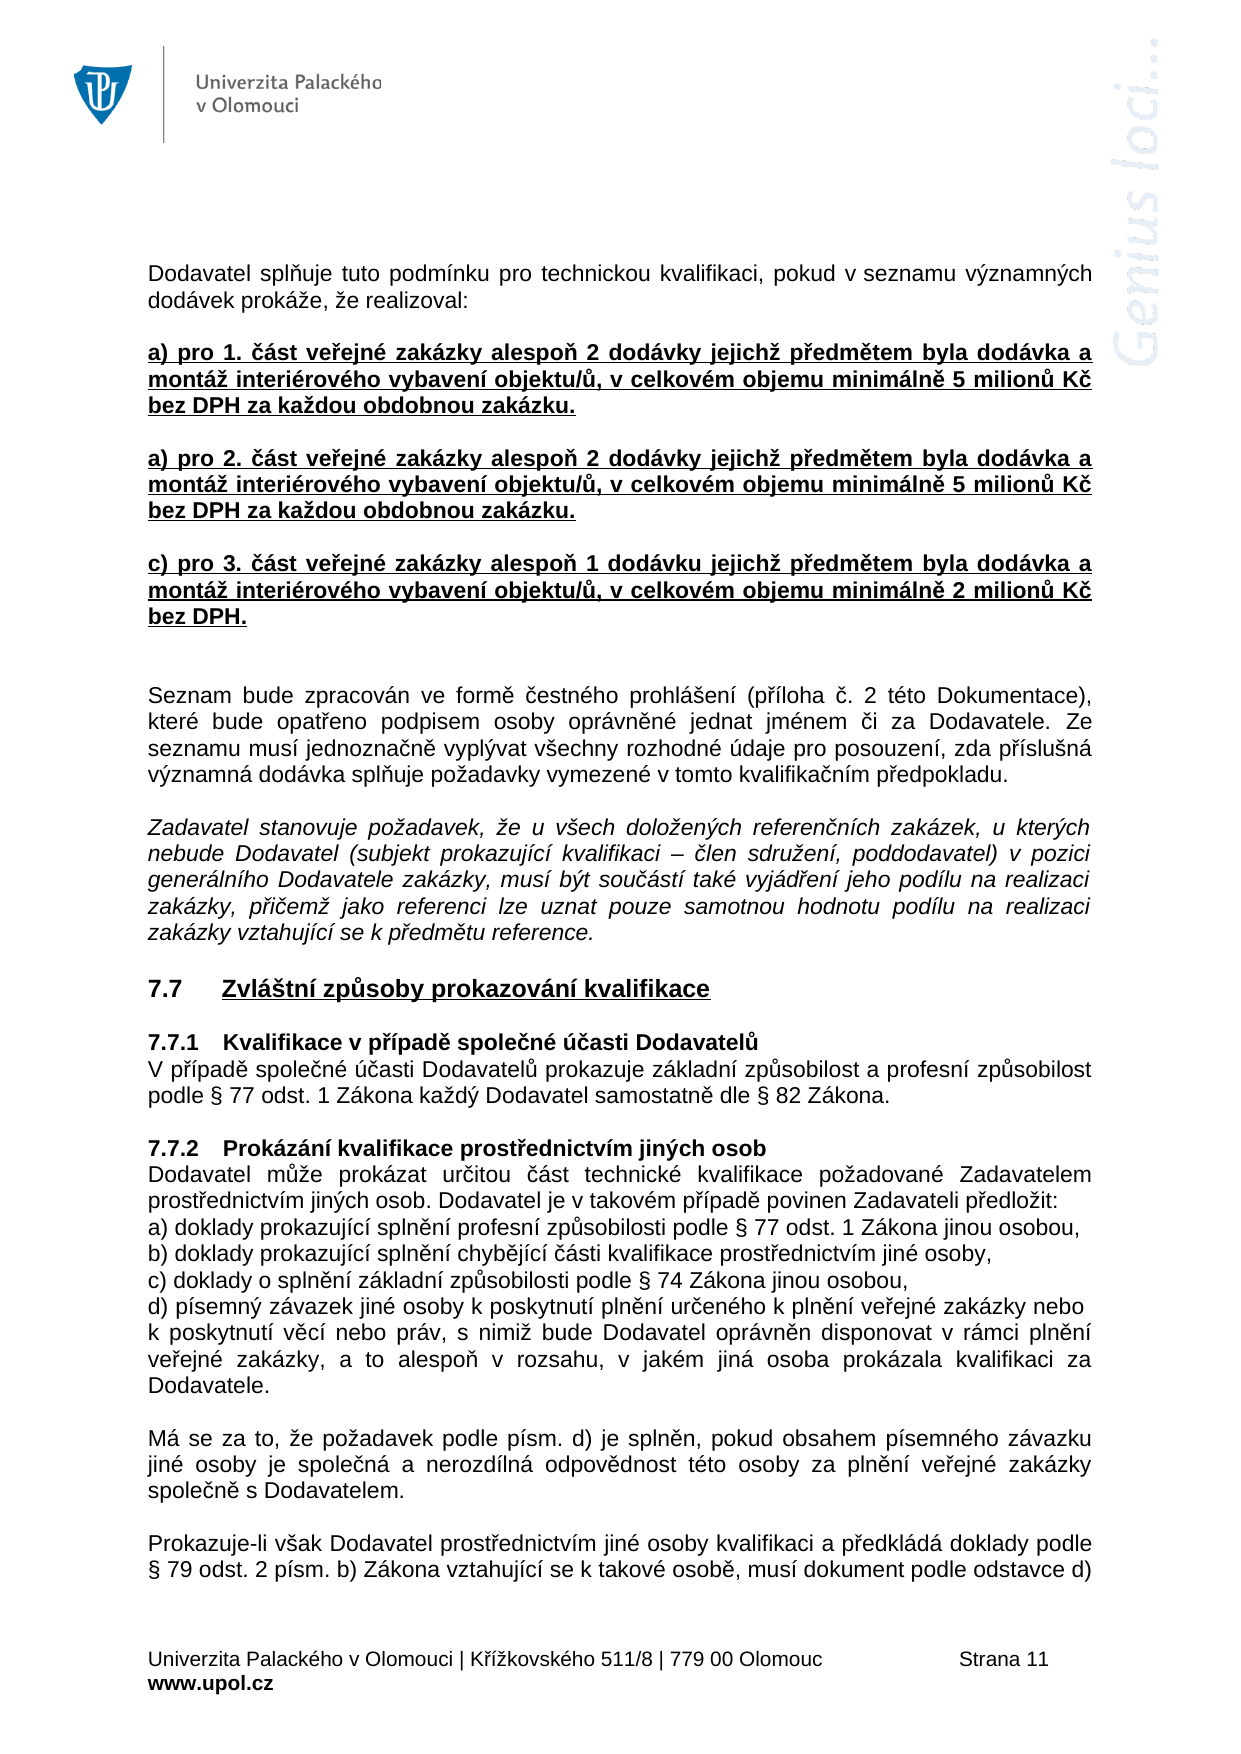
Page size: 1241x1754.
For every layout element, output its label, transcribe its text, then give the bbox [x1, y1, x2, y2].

text c) pro 3. část veřejné zakázky alespoň 1 dodávku jejichž předmětem byla dodávka a montáž interiérového vybavení objektu/ů, v celkovém objemu minimálně 2 milionů Kč bez DPH. [148, 550, 1093, 629]
subtitle 7.7.2 Prokázání kvalifikace prostřednictvím jiných osob [148, 1135, 1093, 1161]
text c) doklady o splnění základní způsobilosti podle § 74 Zákona jinou osobou, [148, 1267, 1093, 1293]
text a) pro 2. část veřejné zakázky alespoň 2 dodávky jejichž předmětem byla dodávka a montáž interiérového vybavení objektu/ů, v celkovém objemu minimálně 5 milionů Kč bez DPH za každou obdobnou zakázku. [148, 445, 1093, 468]
text Zadavatel stanovuje požadavek, že u všech doložených referenčních zakázek, u kterých nebude Dodavatel (subjekt prokazující kvalifikaci – člen sdružení, poddodavatel) v pozici generálního Dodavatele zakázky, musí být součástí také vyjádření jeho podílu na realizaci zakázky, přičemž jako referenci lze uznat pouze samotnou hodnotu podílu na realizaci zakázky vztahující se k předmětu reference. [148, 814, 1093, 946]
text a) pro 1. část veřejné zakázky alespoň 2 dodávky jejichž předmětem byla dodávka a montáž interiérového vybavení objektu/ů, v celkovém objemu minimálně 5 milionů Kč bez DPH za každou obdobnou zakázku. [148, 363, 1093, 418]
text a) doklady prokazující splnění profesní způsobilosti podle § 77 odst. 1 Zákona jinou osobou, [148, 1214, 1093, 1240]
picture [1110, 38, 1158, 366]
text b) doklady prokazující splnění chybějící části kvalifikace prostřednictvím jiné osoby, [148, 1240, 1093, 1267]
text d) písemný závazek jiné osoby k poskytnutí plnění určeného k plnění veřejné zakázky nebo k poskytnutí věcí nebo práv, s nimiž bude Dodavatel oprávněn disponovat v rámci plnění veřejné zakázky, a to alespoň v rozsahu, v jakém jiná osoba prokázala kvalifikaci za Dodavatele. [148, 1293, 1093, 1398]
text a) pro 2. část veřejné zakázky alespoň 2 dodávky jejichž předmětem byla dodávka a montáž interiérového vybavení objektu/ů, v celkovém objemu minimálně 5 milionů Kč bez DPH za každou obdobnou zakázku. [148, 469, 1093, 524]
text a) pro 1. část veřejné zakázky alespoň 2 dodávky jejichž předmětem byla dodávka a montáž interiérového vybavení objektu/ů, v celkovém objemu minimálně 5 milionů Kč bez DPH za každou obdobnou zakázku. [148, 339, 1093, 362]
text Má se za to, že požadavek podle písm. d) je splněn, pokud obsahem písemného závazku jiné osoby je společná a nerozdílná odpovědnost této osoby za plnění veřejné zakázky společně s Dodavatelem. [148, 1425, 1093, 1504]
picture [73, 46, 382, 143]
subtitle 7.7.1 Kvalifikace v případě společné účasti Dodavatelů [148, 1029, 1093, 1056]
text Seznam bude zpracován ve formě čestného prohlášení (příloha č. 2 této Dokumentace), které bude opatřeno podpisem osoby oprávněné jednat jménem či za Dodavatele. Ze seznamu musí jednoznačně vyplývat všechny rozhodné údaje pro posouzení, zda příslušná významná dodávka splňuje požadavky vymezené v tomto kvalifikačním předpokladu. [148, 682, 1093, 787]
text Dodavatel může prokázat určitou část technické kvalifikace požadované Zadavatelem prostřednictvím jiných osob. Dodavatel je v takovém případě povinen Zadavateli předložit: [148, 1161, 1093, 1214]
text Dodavatel splňuje tuto podmínku pro technickou kvalifikaci, pokud v seznamu významných dodávek prokáže, že realizoval: [148, 258, 1093, 313]
text 7.7 Zvláštní způsoby prokazování kvalifikace [148, 974, 1093, 1003]
text V případě společné účasti Dodavatelů prokazuje základní způsobilost a profesní způsobilost podle § 77 odst. 1 Zákona každý Dodavatel samostatně dle § 82 Zákona. [148, 1056, 1093, 1108]
